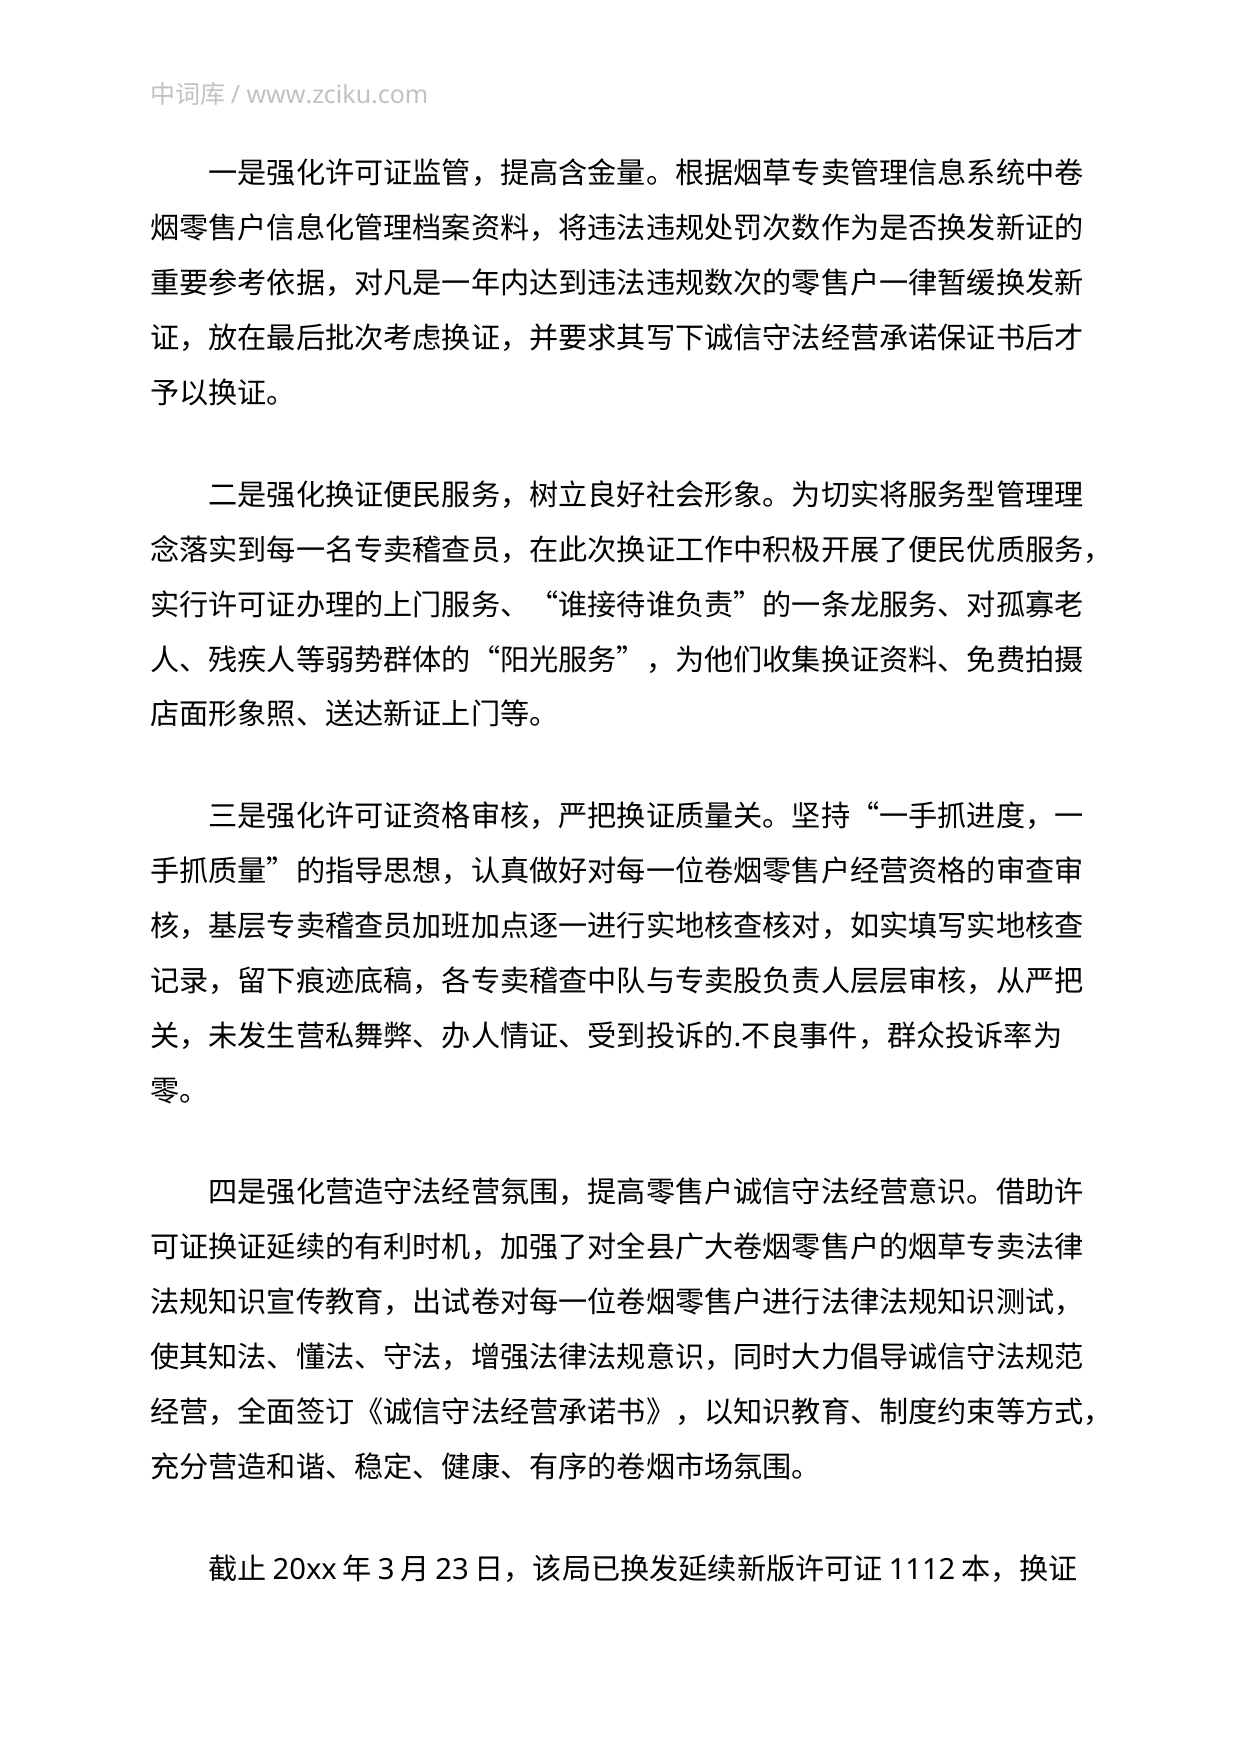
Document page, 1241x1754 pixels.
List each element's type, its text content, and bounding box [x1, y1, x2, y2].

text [150, 1545, 1090, 1588]
text 四是强化营造守法经营氛围，提高零售户诚信守法经营意识。借助许可证换证延续的有利时机，加强了对全县广大卷烟零售户的烟草专卖法律法规知识宣传教育，出试卷对每一位卷烟零售户进行法律法规知识测试，使其知法、懂法、守法，增强法律法规意识，同时大力倡导诚信守法规范经营，全面签订《诚信守法经营承诺书》，以知识教育、制度约束等方式，充分营造和谐、稳定、健康、有序的卷烟市场氛围。 [150, 1169, 1090, 1486]
text 三是强化许可证资格审核，严把换证质量关。坚持“一手抓进度，一手抓质量”的指导思想，认真做好对每一位卷烟零售户经营资格的审查审核，基层专卖稽查员加班加点逐一进行实地核查核对，如实填写实地核查记录，留下痕迹底稿，各专卖稽查中队与专卖股负责人层层审核，从严把关，未发生营私舞弊、办人情证、受到投诉的.不良事件，群众投诉率为零。 [150, 793, 1090, 1109]
text 一是强化许可证监管，提高含金量。根据烟草专卖管理信息系统中卷烟零售户信息化管理档案资料，将违法违规处罚次数作为是否换发新证的重要参考依据，对凡是一年内达到违法违规数次的零售户一律暂缓换发新证，放在最后批次考虑换证，并要求其写下诚信守法经营承诺保证书后才予以换证。 [150, 150, 1090, 412]
text 二是强化换证便民服务，树立良好社会形象。为切实将服务型管理理念落实到每一名专卖稽查员，在此次换证工作中积极开展了便民优质服务，实行许可证办理的上门服务、“谁接待谁负责”的一条龙服务、对孤寡老人、残疾人等弱势群体的“阳光服务”，为他们收集换证资料、免费拍摄店面形象照、送达新证上门等。 [150, 471, 1090, 733]
